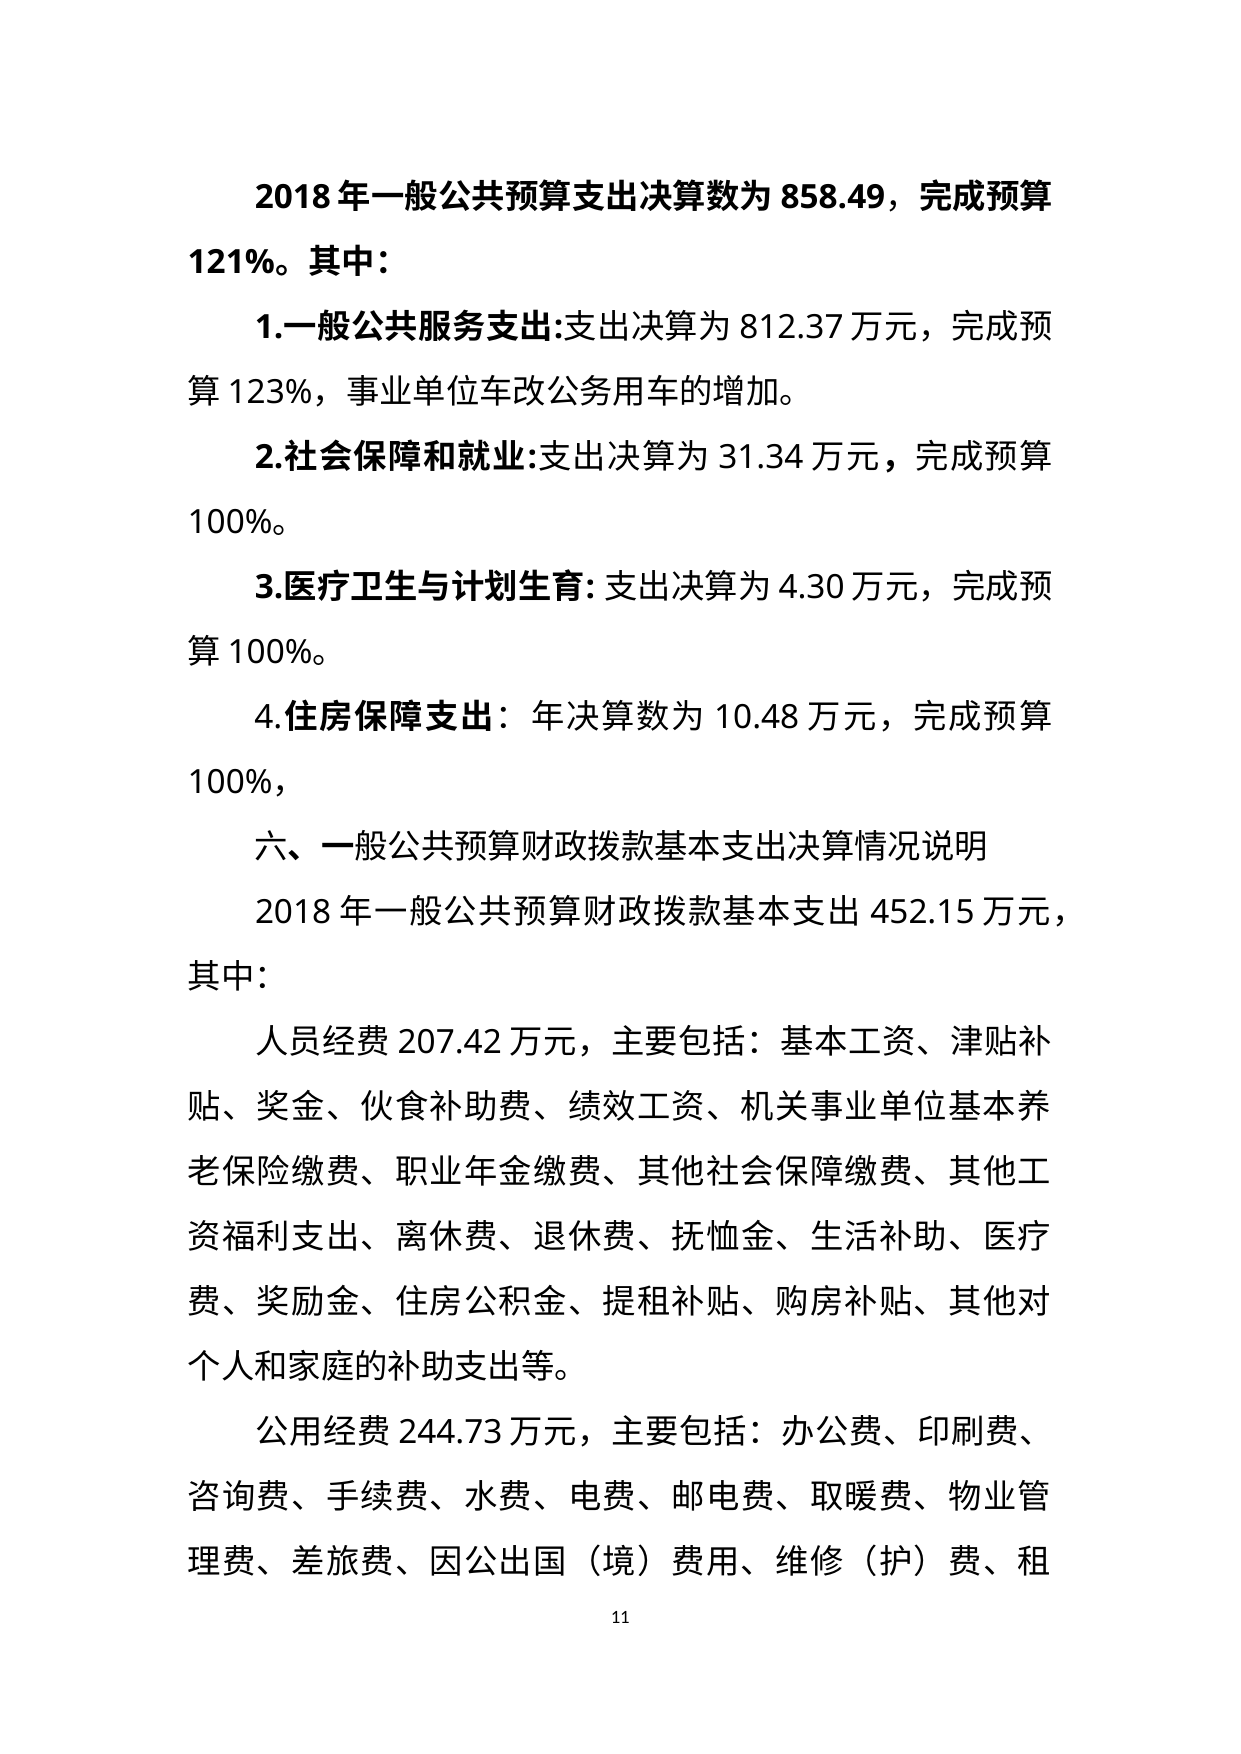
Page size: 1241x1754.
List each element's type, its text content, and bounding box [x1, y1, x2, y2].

text 六、一般公共预算财政拨款基本支出决算情况说明 [187, 812, 1053, 877]
text 2.社会保障和就业:支出决算为31.34万元，完成预算100%。 [187, 422, 1053, 552]
text 3.医疗卫生与计划生育: 支出决算为4.30万元，完成预算100%。 [187, 552, 1053, 682]
text 2018年一般公共预算财政拨款基本支出452.15万元，其中： [187, 877, 1053, 1007]
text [187, 1007, 1053, 1592]
text 2018年一般公共预算支出决算数为858.49，完成预算121%。其中： [187, 162, 1053, 292]
text 4.住房保障支出：年决算数为10.48万元，完成预算100%， [187, 682, 1053, 812]
text 1.一般公共服务支出:支出决算为812.37万元，完成预算123%，事业单位车改公务用车的增加。 [187, 292, 1053, 422]
